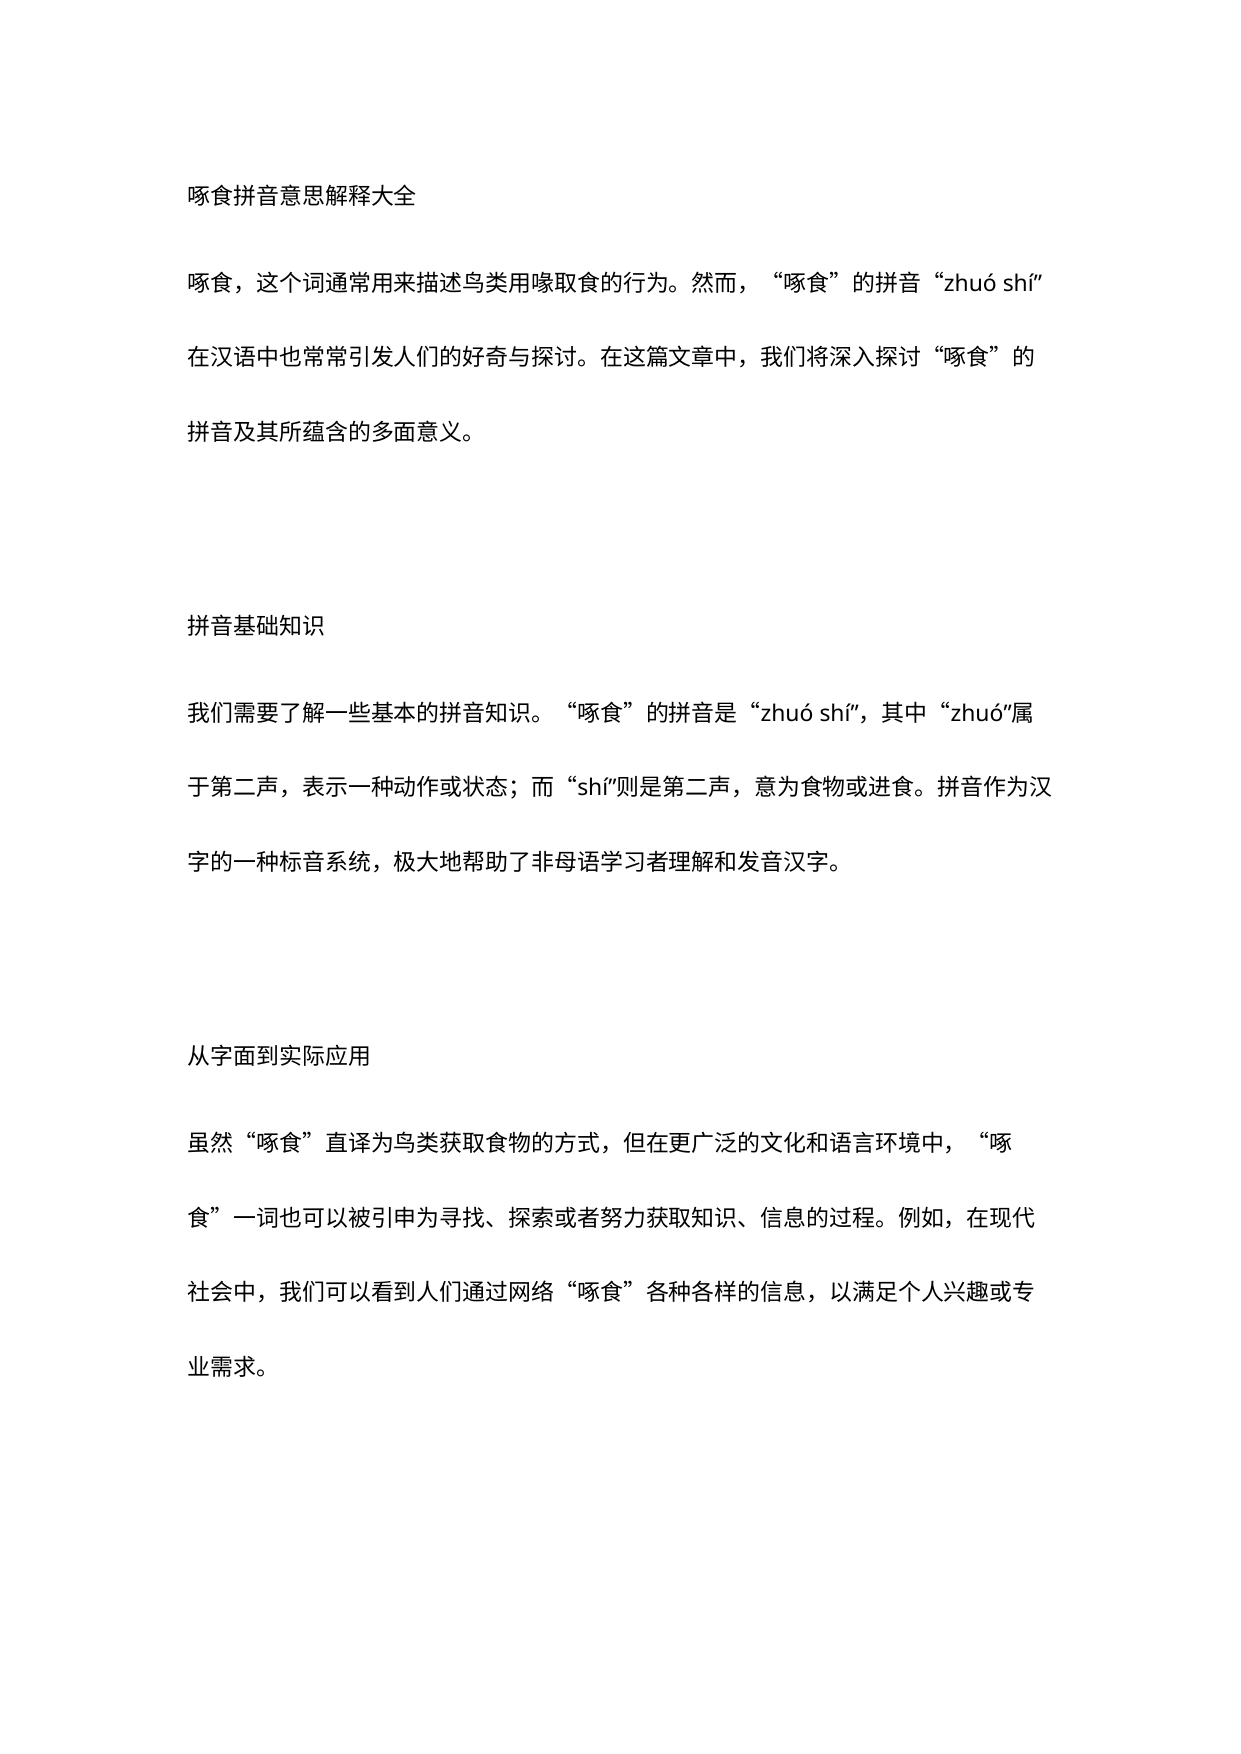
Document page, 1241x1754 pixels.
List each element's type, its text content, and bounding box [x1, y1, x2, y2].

text 拼音基础知识 [187, 592, 1053, 657]
text 啄食拼音意思解释大全 [187, 162, 1053, 227]
text 我们需要了解一些基本的拼音知识。“啄食”的拼音是“zhuó shí”，其中“zhuó”属于第二声，表示一种动作或状态；而“shí”则是第二声，意为食物或进食。拼音作为汉字的一种标音系统，极大地帮助了非母语学习者理解和发音汉字。 [187, 679, 1053, 893]
text 虽然“啄食”直译为鸟类获取食物的方式，但在更广泛的文化和语言环境中，“啄食”一词也可以被引申为寻找、探索或者努力获取知识、信息的过程。例如，在现代社会中，我们可以看到人们通过网络“啄食”各种各样的信息，以满足个人兴趣或专业需求。 [187, 1109, 1053, 1398]
text 从字面到实际应用 [187, 1022, 1053, 1087]
text 啄食，这个词通常用来描述鸟类用喙取食的行为。然而，“啄食”的拼音“zhuó shí”在汉语中也常常引发人们的好奇与探讨。在这篇文章中，我们将深入探讨“啄食”的拼音及其所蕴含的多面意义。 [187, 248, 1053, 463]
